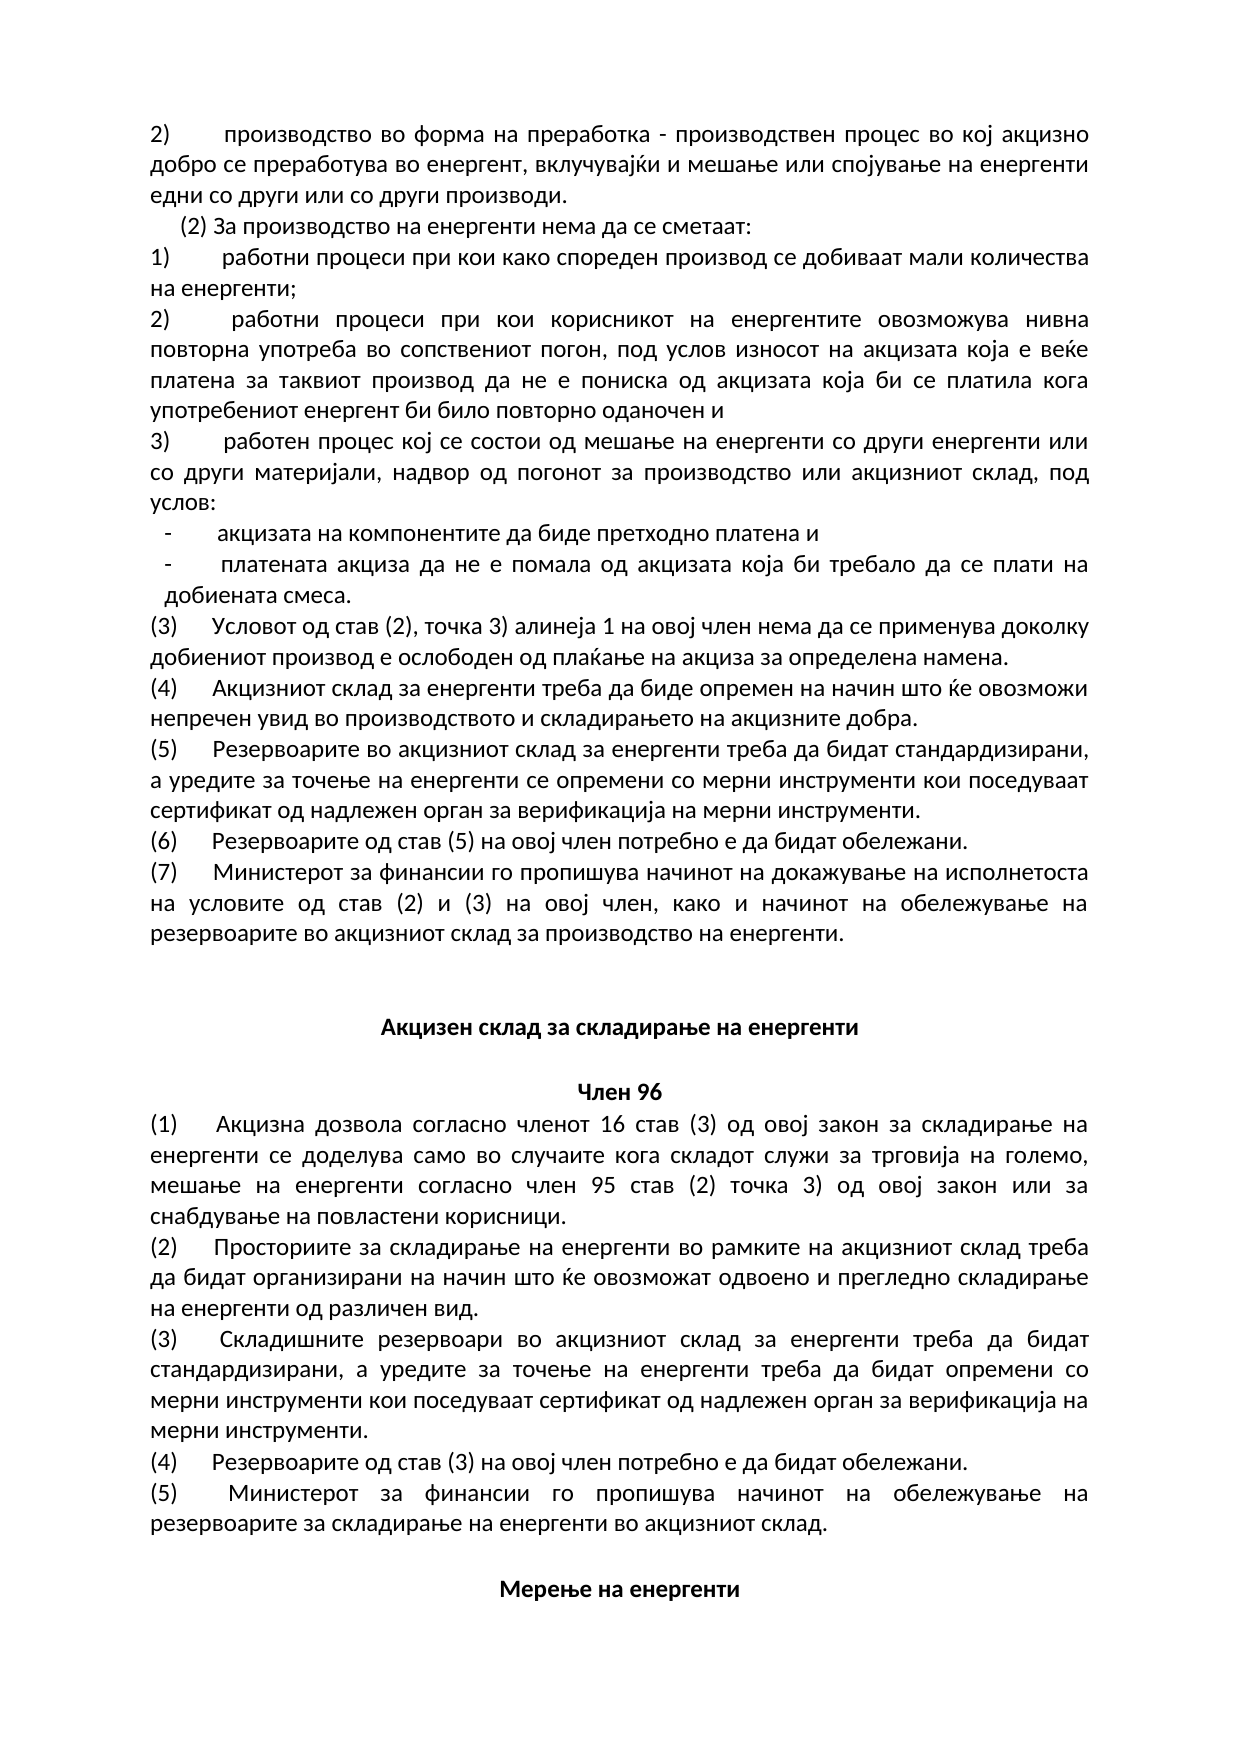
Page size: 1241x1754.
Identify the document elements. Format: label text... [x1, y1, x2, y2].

text 1) работни процеси при кои како спореден производ се добиваат мали количества на енергенти; [150, 241, 1090, 302]
text (6) Резервоарите од став (5) на овој член потребно е да бидат обележани. [150, 825, 1090, 856]
text 3) работен процес кој се состои од мешање на енергенти со други енергенти или со други материјали, надвор од погонот за производство или акцизниот склад, под услов: [150, 425, 1090, 517]
text - платената акциза да не е помала од акцизата која би требало да се плати на добиената смеса. [164, 548, 1090, 609]
text 2) работни процеси при кои корисникот на енергентите овозможува нивна повторна употреба во сопствениот погон, под услов износот на акцизата која е веќе платена за таквиот производ да не е пониска од акцизата која би се платила кога употребениот енергент би било повторно оданочен и [150, 303, 1090, 425]
text (4) Резервоарите од став (3) на овој член потребно е да бидат обележани. [150, 1446, 1090, 1476]
text Член 96 [163, 1076, 1076, 1106]
text (4) Акцизниот склад за енергенти треба да биде опремен на начин што ќе овозможи непречен увид во производството и складирањето на акцизните добра. [150, 672, 1090, 733]
text Мерење на енергенти [163, 1573, 1076, 1604]
text (3) Условот од став (2), точка 3) алинеја 1 на овој член нема да се применува доколку добиениот производ е ослободен од плаќање на акциза за определена намена. [150, 610, 1090, 671]
text 2) производство во форма на преработка - производствен процес во кој акцизно добро се преработува во енергент, вклучувајќи и мешање или спојување на енергенти едни со други или со други производи. [150, 118, 1090, 210]
text (7) Министерот за финансии го пропишува начинот на докажување на исполнетоста на условите од став (2) и (3) на овој член, како и начинот на обележување на резервоарите во акцизниот склад за производство на енергенти. [150, 856, 1090, 948]
text - акцизата на компонентите да биде претходно платена и [164, 517, 1090, 548]
text (5) Министерот за финансии го пропишува начинот на обележување на резервоарите за складирање на енергенти во акцизниот склад. [150, 1477, 1090, 1538]
text (3) Складишните резервоари во акцизниот склад за енергенти треба да бидат стандардизирани, а уредите за точење на енергенти треба да бидат опремени со мерни инструменти кои поседуваат сертификат од надлежен орган за верификација на мерни инструменти. [150, 1323, 1090, 1445]
text (1) Акцизна дозвола согласно членот 16 став (3) од овој закон за складирање на енергенти се доделува само во случаите кога складот служи за трговија на големо, мешање на енергенти согласно член 95 став (2) точка 3) од овој закон или за снабдување на повластени корисници. [150, 1108, 1090, 1230]
text (5) Резервоарите во акцизниот склад за енергенти треба да бидат стандардизирани, а уредите за точење на енергенти се опремени со мерни инструменти кои поседуваат сертификат од надлежен орган за верификација на мерни инструменти. [150, 733, 1090, 825]
text Акцизен склад за складирање на енергенти [163, 1011, 1076, 1042]
text (2) Просториите за складирање на енергенти во рамките на акцизниот склад треба да бидат организирани на начин што ќе овозможат одвоено и прегледно складирање на енергенти од различен вид. [150, 1231, 1090, 1322]
text (2) За производство на енергенти нема да се сметаат: [179, 210, 1090, 241]
